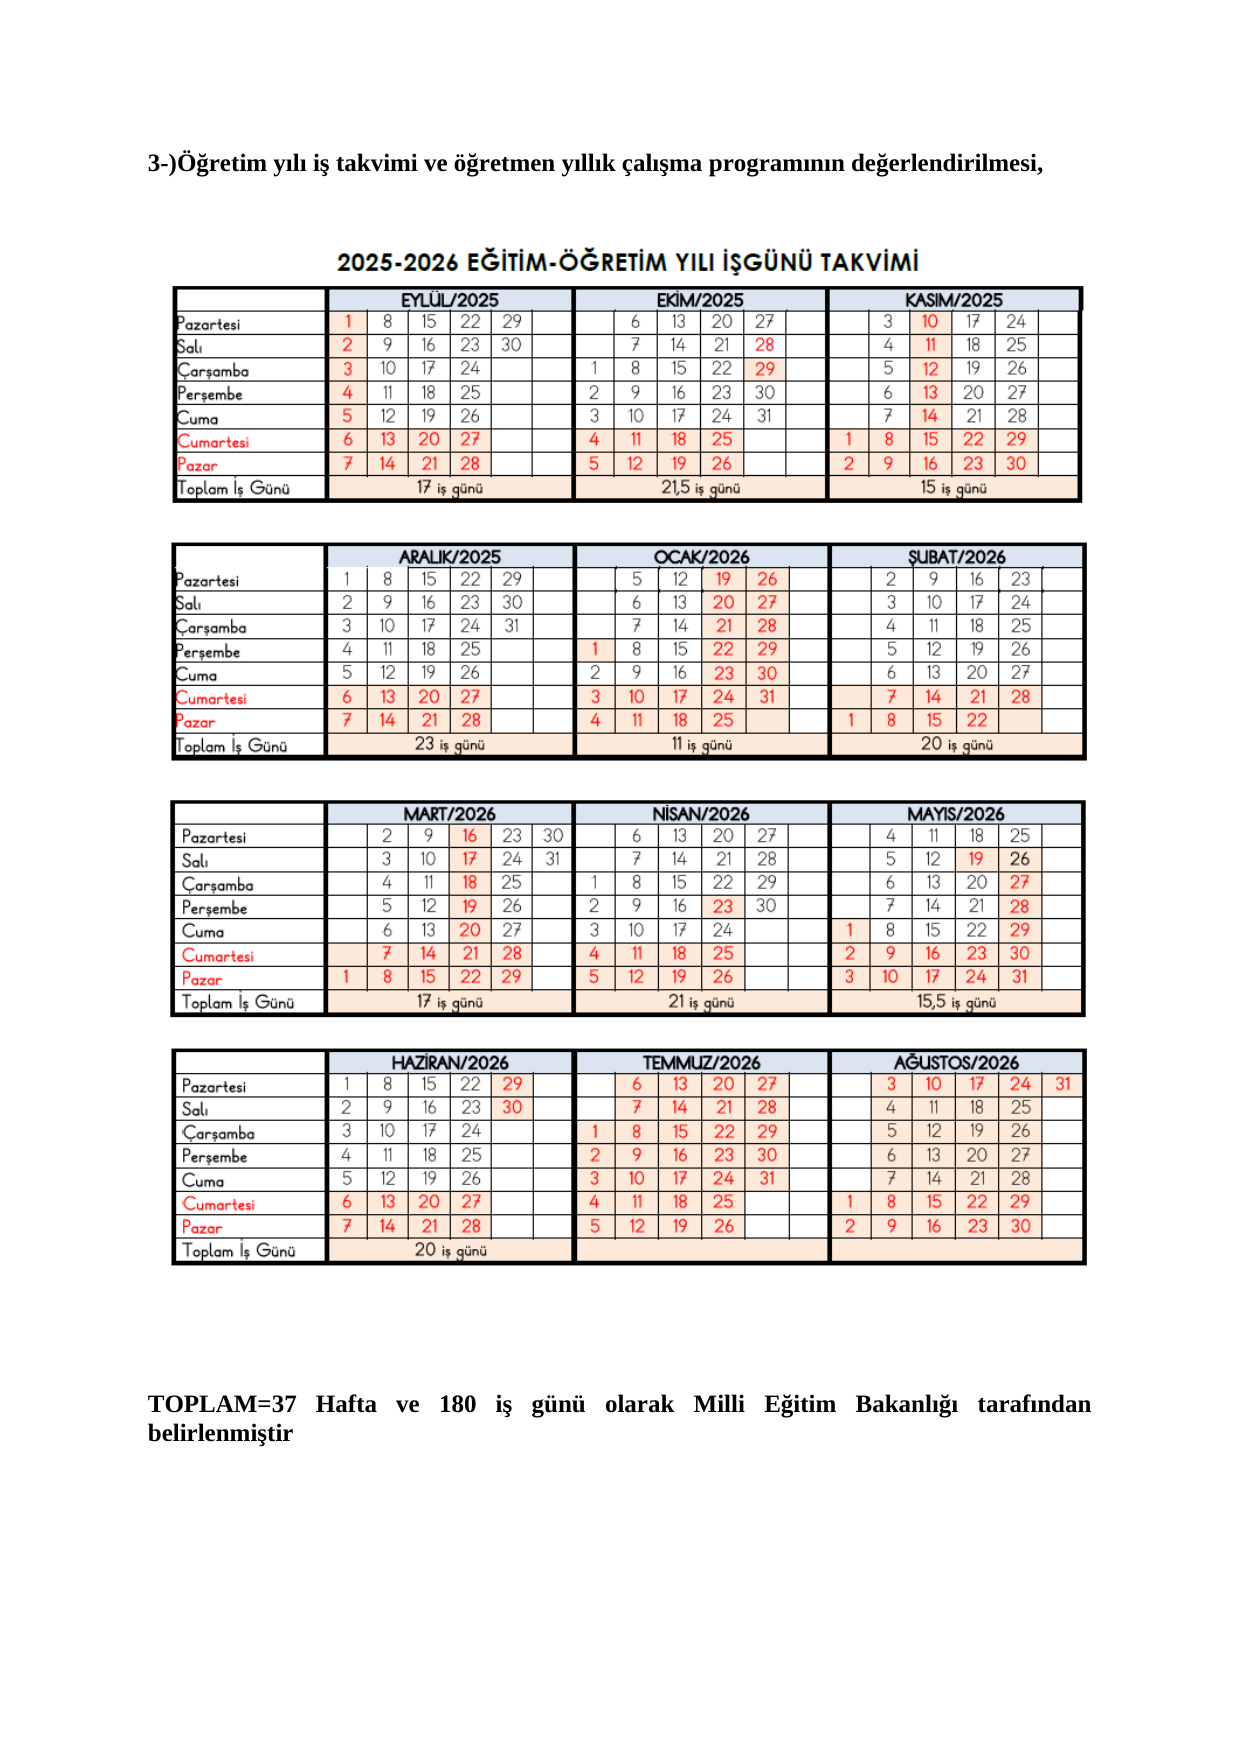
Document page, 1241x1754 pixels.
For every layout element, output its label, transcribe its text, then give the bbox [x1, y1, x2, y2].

text TOPLAM=37 Hafta ve 180 iş günü olarak Milli Eğitim Bakanlığı tarafından belirlenmiştir [148, 1389, 1093, 1447]
text 3-)Öğretim yılı iş takvimi ve öğretmen yıllık çalışma programının değerlendirilmesi, [148, 148, 1093, 176]
